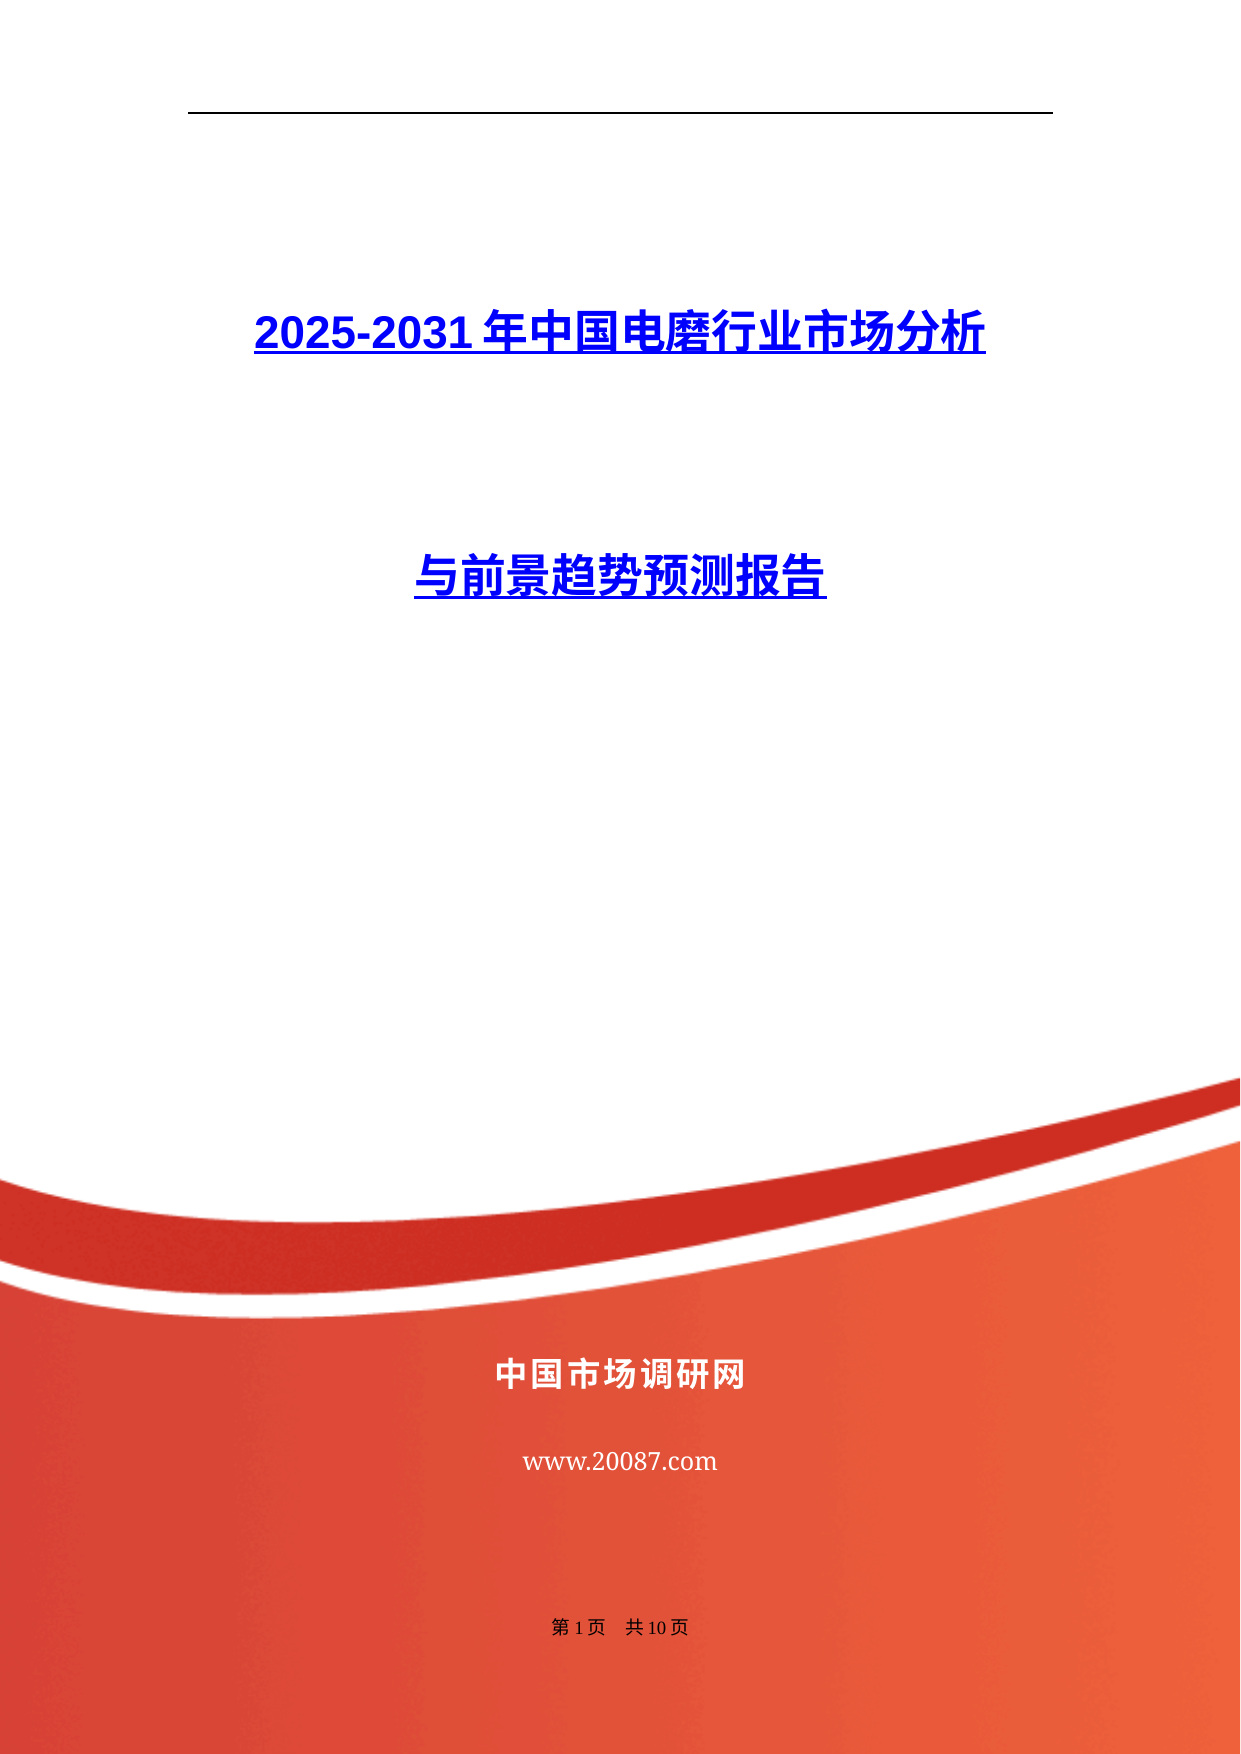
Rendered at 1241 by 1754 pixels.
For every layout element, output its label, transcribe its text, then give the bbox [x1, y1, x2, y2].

picture [0, 1006, 1241, 1754]
text www.20087.com [187, 1428, 1053, 1493]
table_header 2025-2031年中国电磨行业市场分析与前景趋势预测报告 [188, 207, 1053, 773]
subtitle 中国市场调研网 [187, 1339, 1053, 1404]
